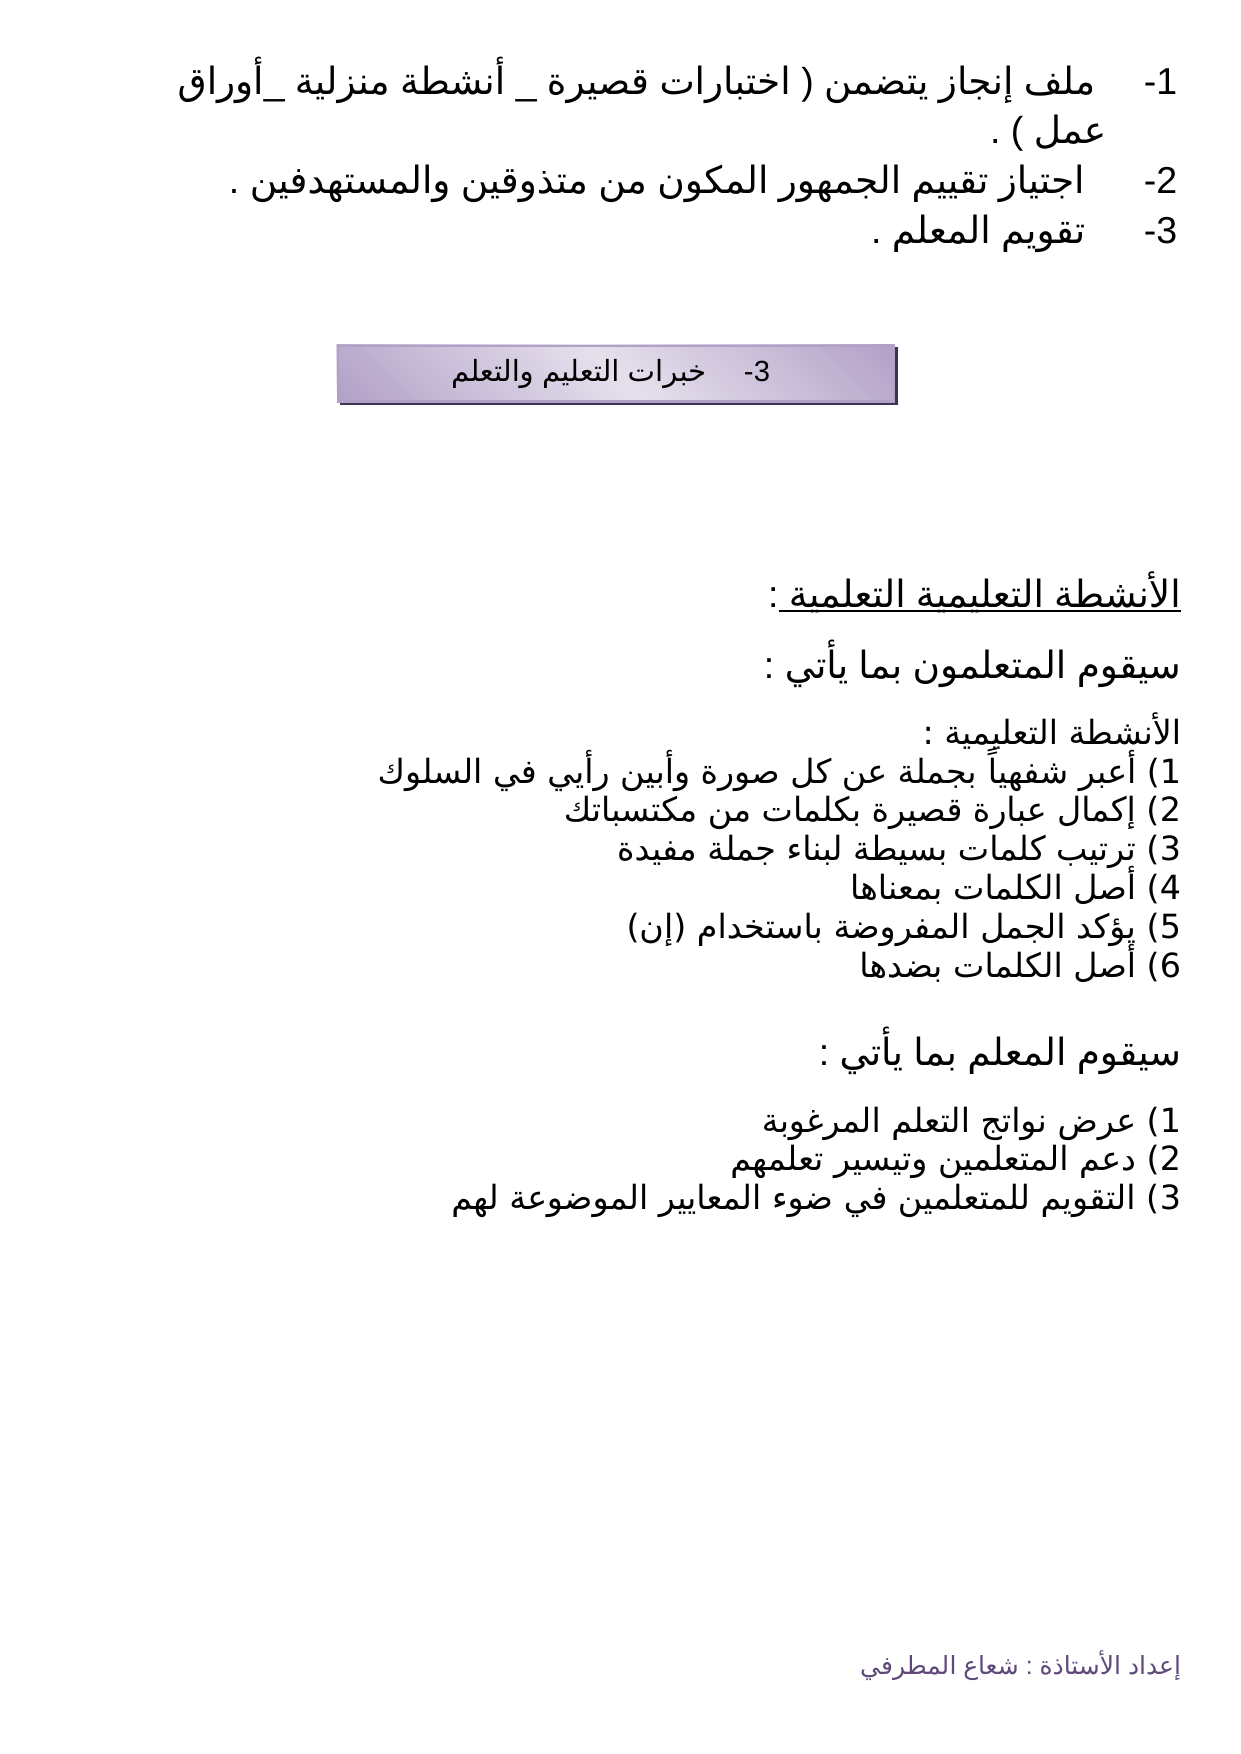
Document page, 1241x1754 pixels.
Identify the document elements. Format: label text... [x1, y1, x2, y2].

text 6) أصل الكلمات بضدها [59, 946, 1181, 985]
text 4) أصل الكلمات بمعناها [59, 869, 1181, 907]
text الأنشطة التعليمية : [59, 713, 1181, 752]
list ملف إنجاز يتضمن ( اختبارات قصيرة _ أنشطة منزلية _أوراق عمل ) . [59, 59, 1144, 152]
list تقويم المعلم . [59, 208, 1144, 251]
list اجتياز تقييم الجمهور المكون من متذوقين والمستهدفين . [59, 158, 1144, 201]
text 5) يؤكد الجمل المفروضة باستخدام (إن) [59, 907, 1181, 946]
text 1) عرض نواتج التعلم المرغوبة [59, 1101, 1181, 1140]
text 3) ترتيب كلمات بسيطة لبناء جملة مفيدة [59, 830, 1181, 869]
text 1) أعبر شفهياً بجملة عن كل صورة وأبين رأيي في السلوك [59, 752, 1181, 791]
text سيقوم المتعلمون بما يأتي : [59, 643, 1181, 686]
text 2) دعم المتعلمين وتيسير تعلمهم [59, 1140, 1181, 1179]
text الأنشطة التعليمية التعلمية : [59, 572, 1181, 616]
text 3) التقويم للمتعلمين في ضوء المعايير الموضوعة لهم [59, 1179, 1181, 1218]
text 2) إكمال عبارة قصيرة بكلمات من مكتسباتك [59, 791, 1181, 830]
text سيقوم المعلم بما يأتي : [59, 1031, 1181, 1074]
